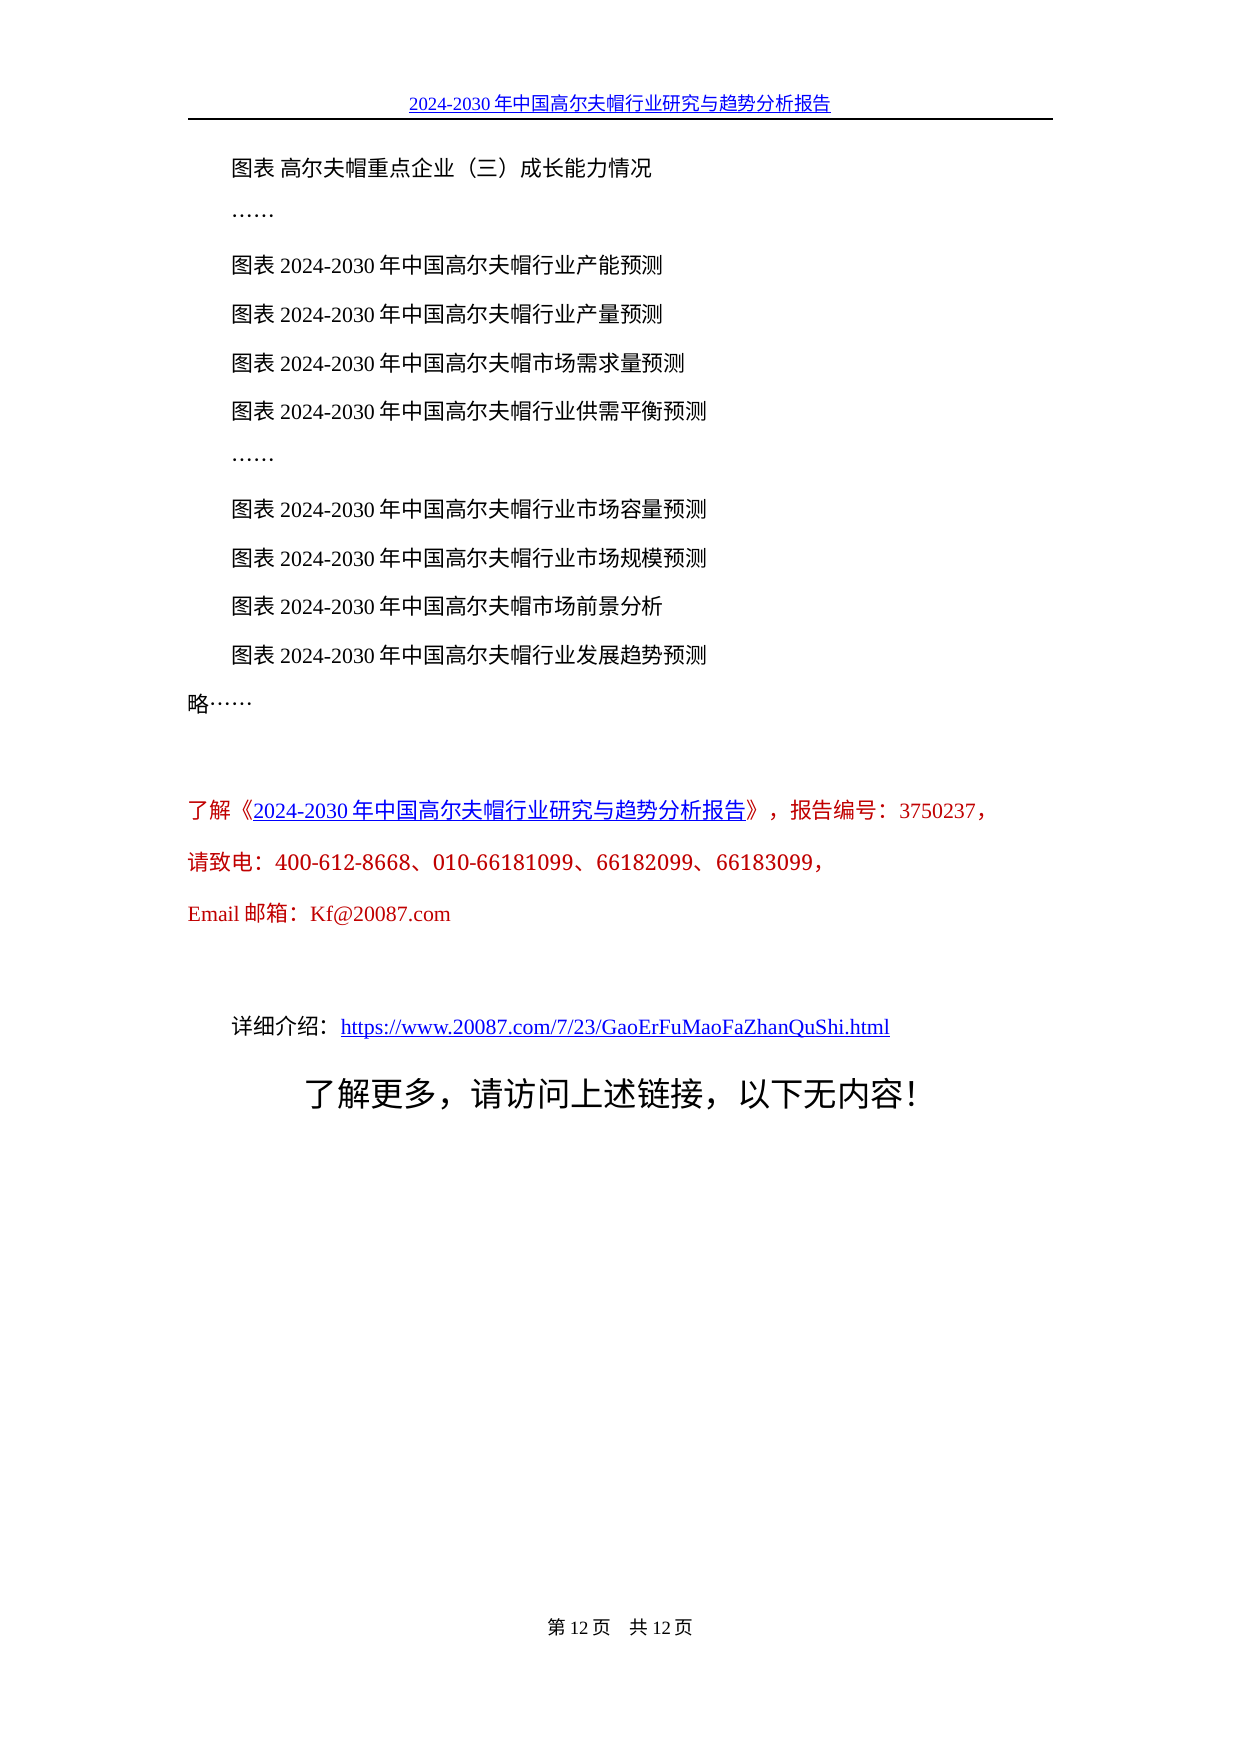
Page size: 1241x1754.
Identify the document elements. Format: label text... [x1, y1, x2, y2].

title 了解更多，请访问上述链接，以下无内容！ [187, 1059, 1053, 1124]
text Email邮箱：Kf@20087.com [187, 896, 1053, 928]
text 了解《2024-2030年中国高尔夫帽行业研究与趋势分析报告》，报告编号：3750237， [187, 793, 1053, 825]
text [187, 150, 1053, 719]
text 详细介绍：https://www.20087.com/7/23/GaoErFuMaoFaZhanQuShi.html [187, 1009, 1053, 1041]
text 请致电：400-612-8668、010-66181099、66182099、66183099， [187, 844, 1053, 877]
